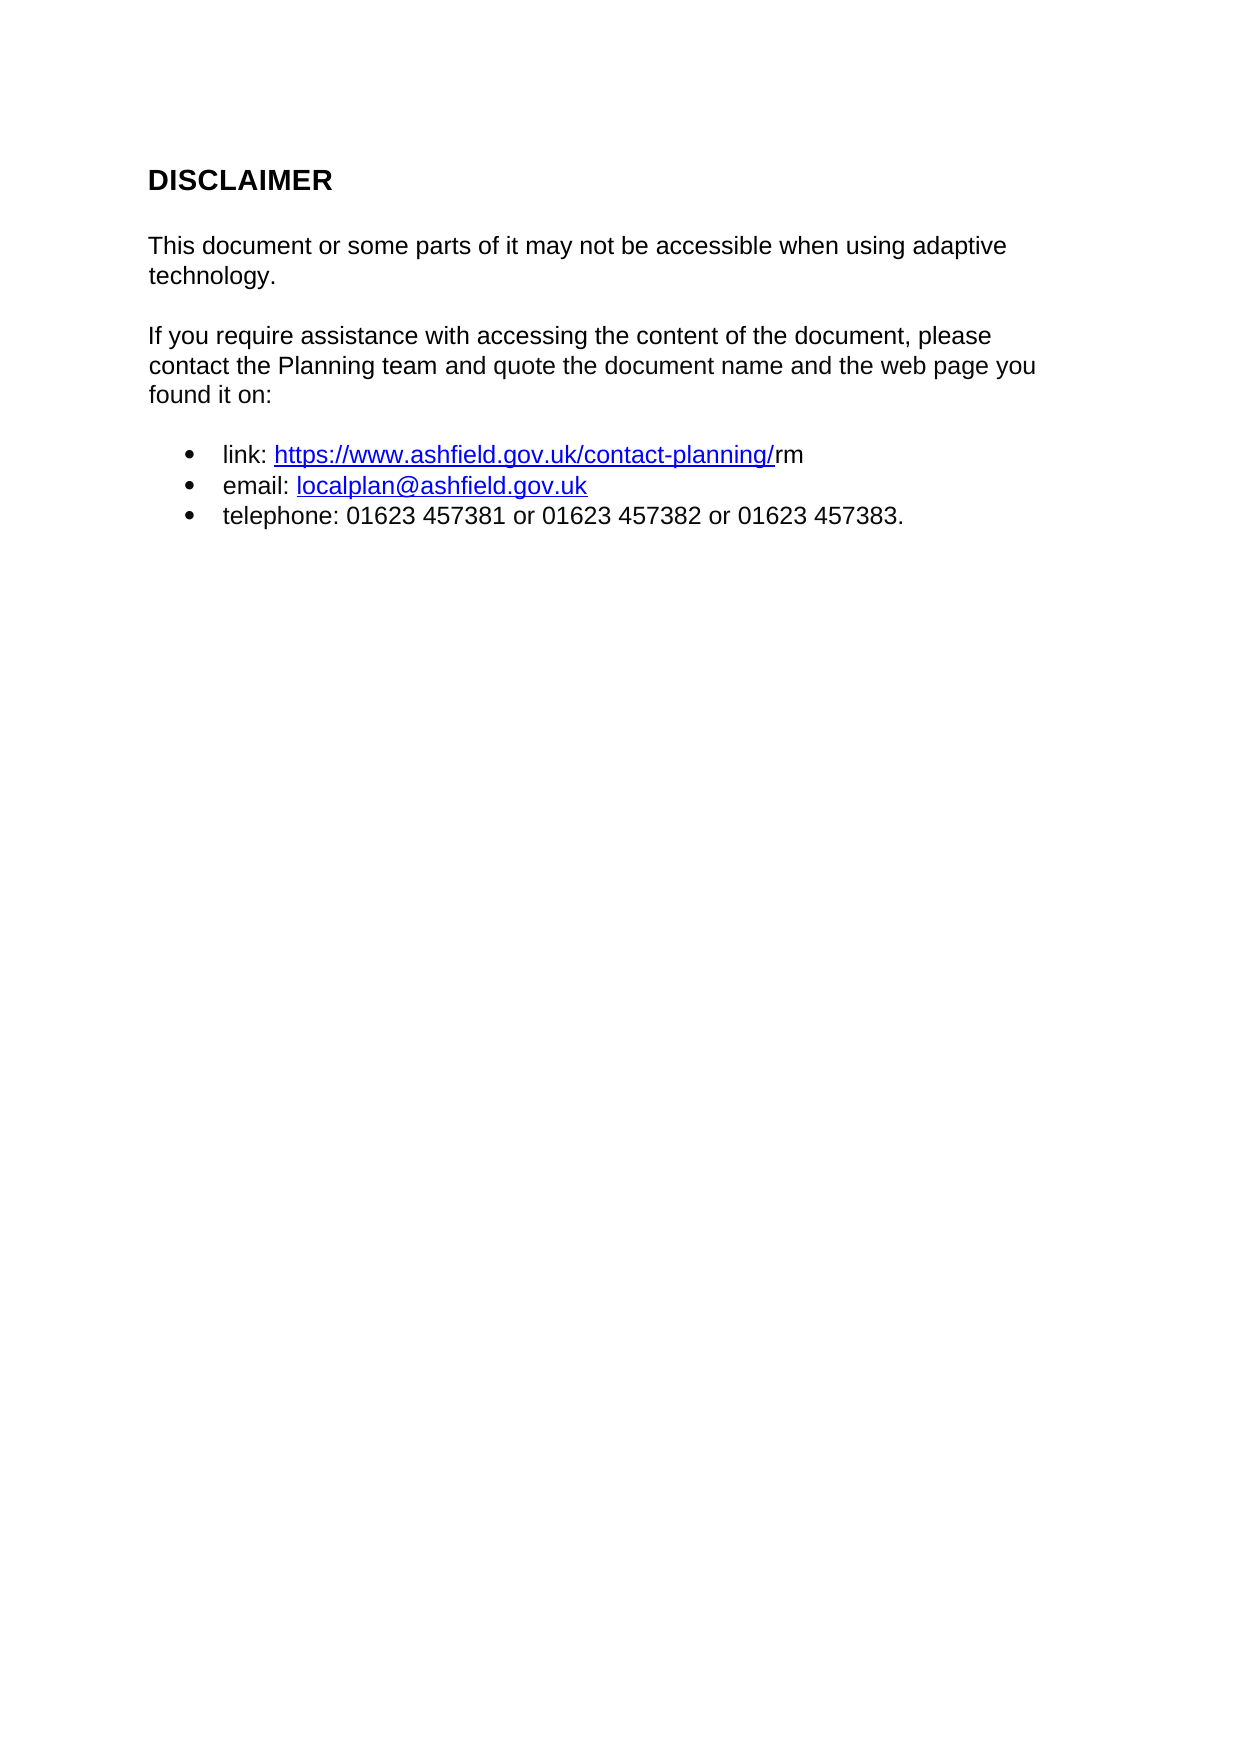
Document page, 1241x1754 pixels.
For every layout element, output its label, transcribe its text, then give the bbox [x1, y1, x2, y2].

text If you require assistance with accessing the content of the document, please contact the Planning team and quote the document name and the web page you found it on: [148, 321, 1078, 409]
subtitle Disclaimer [148, 163, 1078, 196]
list email: localplan@ashfield.gov.uk [185, 471, 1078, 499]
text This document or some parts of it may not be accessible when using adaptive technology. [148, 231, 1078, 290]
list telephone: 01623 457381 or 01623 457382 or 01623 457383. [185, 501, 1078, 530]
list link: https://www.ashfield.gov.uk/contact-planning/rm [185, 441, 1078, 469]
